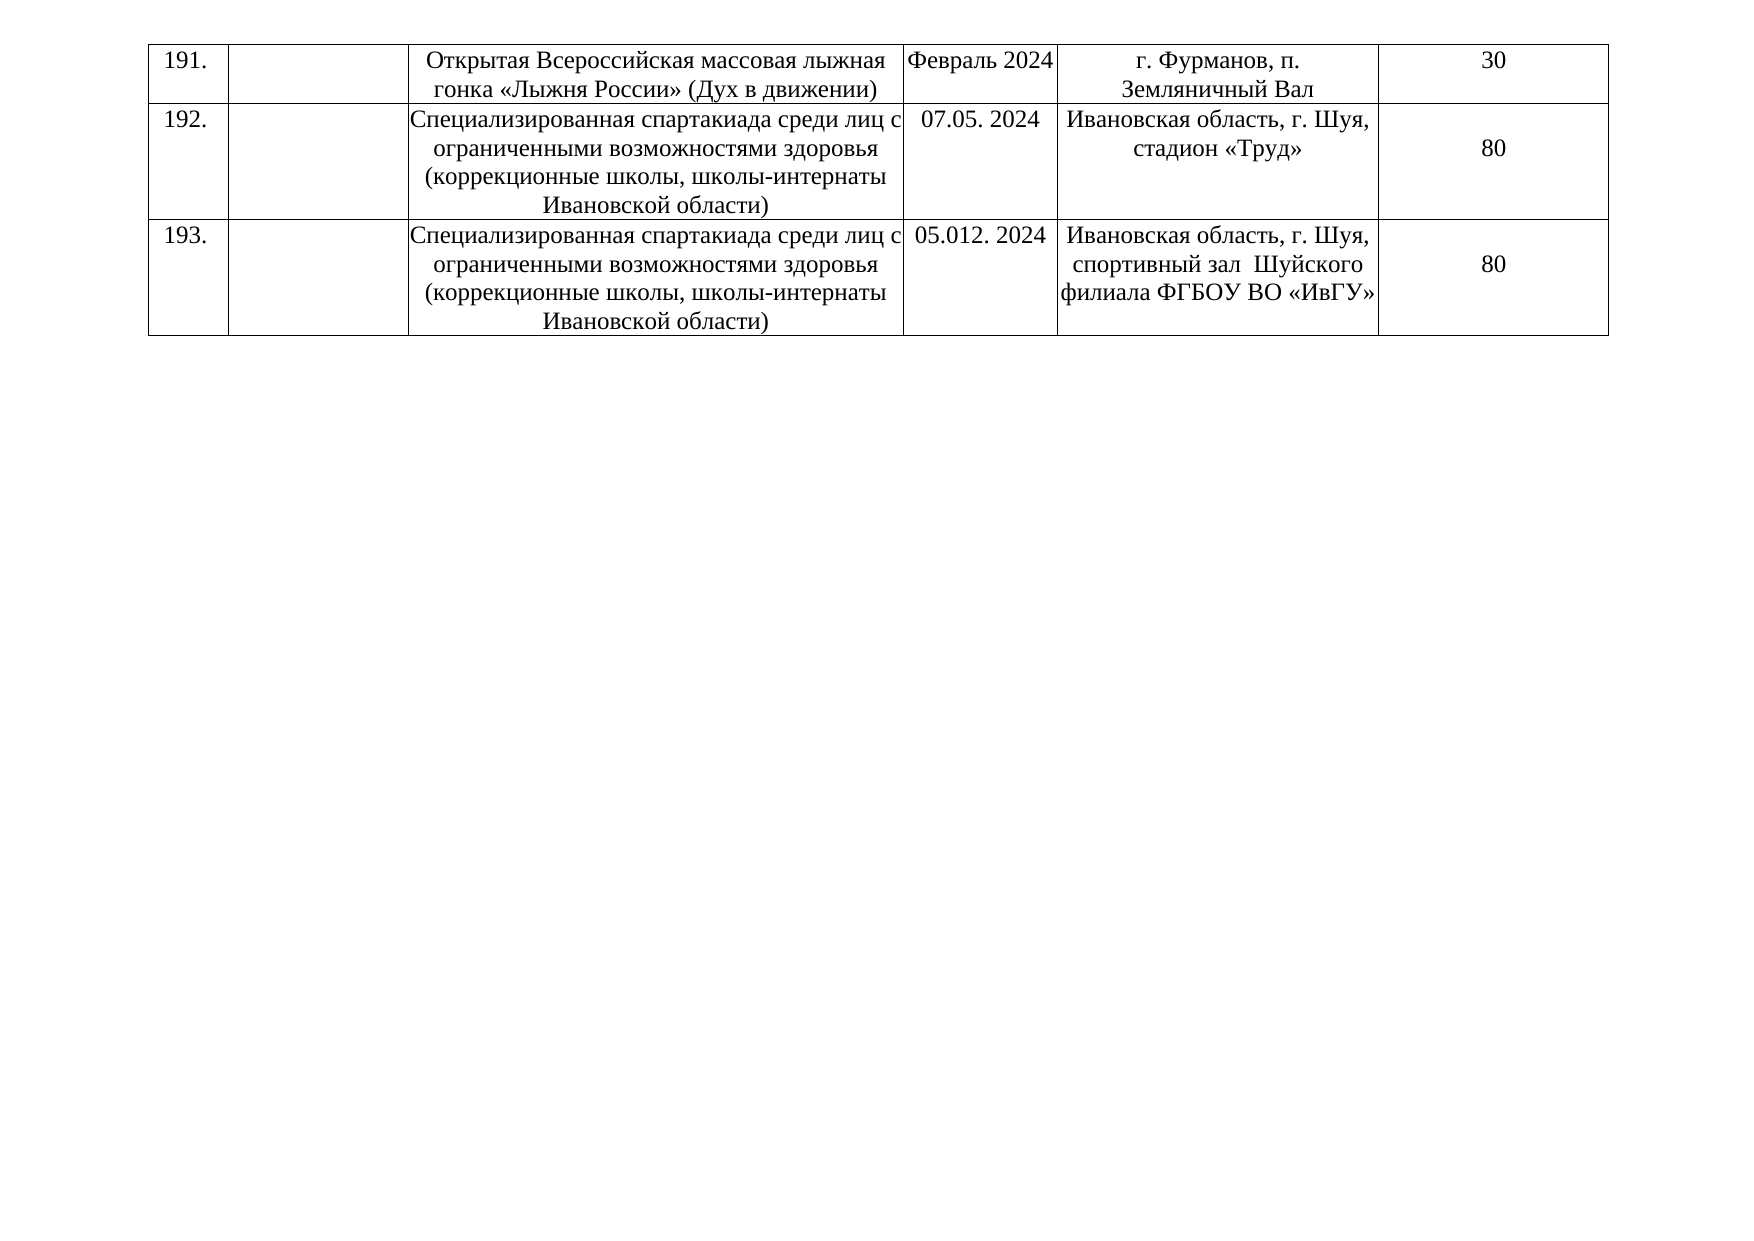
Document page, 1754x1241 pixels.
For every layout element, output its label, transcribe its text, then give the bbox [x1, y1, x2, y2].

table_cell Специализированная спартакиада среди лиц с ограниченными возможностями здоровья (коррекционные школы, школы-интернаты Ивановской области) [409, 220, 903, 335]
table_cell [229, 104, 408, 219]
table_cell 05.012. 2024 [904, 220, 1057, 335]
table_cell [149, 45, 228, 103]
table_cell [149, 104, 228, 219]
table_cell Ивановская область, г. Шуя, спортивный зал Шуйского филиала ФГБОУ ВО «ИвГУ» [1058, 220, 1378, 335]
table_cell Специализированная спартакиада среди лиц с ограниченными возможностями здоровья (коррекционные школы, школы-интернаты Ивановской области) [409, 104, 903, 219]
table_cell 80 [1379, 220, 1608, 335]
table_cell [229, 45, 408, 103]
table_cell [149, 220, 228, 335]
table_cell Ивановская область, г. Шуя, стадион «Труд» [1058, 104, 1378, 219]
table_cell Февраль 2024 [904, 45, 1057, 103]
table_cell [409, 45, 903, 103]
table_cell [229, 220, 408, 335]
table_cell 07.05. 2024 [904, 104, 1057, 219]
table_cell 80 [1379, 104, 1608, 219]
table_cell 30 [1379, 45, 1608, 103]
table_cell г. Фурманов, п. Земляничный Вал [1058, 45, 1378, 103]
